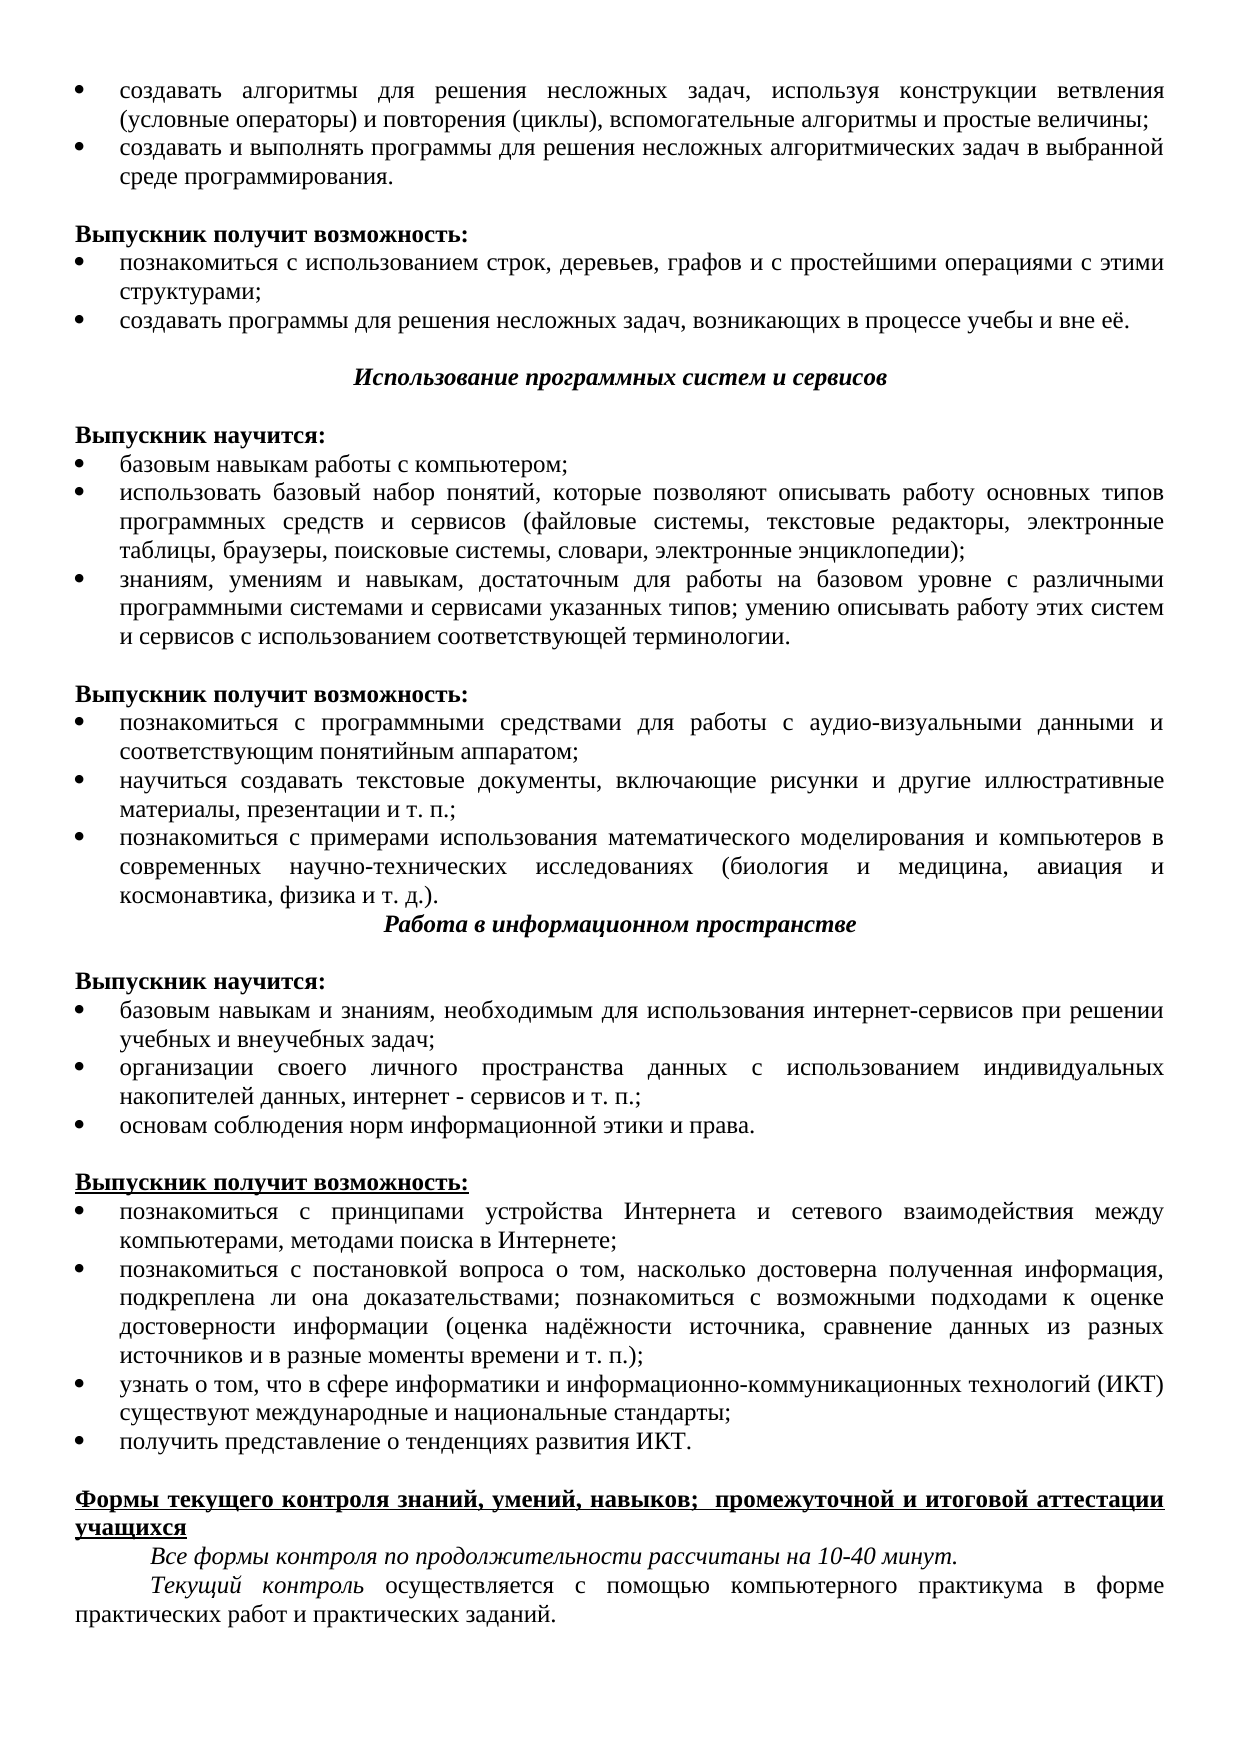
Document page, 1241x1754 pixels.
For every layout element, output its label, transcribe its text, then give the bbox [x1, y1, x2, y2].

list основам соблюдения норм информационной этики и права. [75, 1110, 1165, 1139]
list организации своего личного пространства данных с использованием индивидуальных накопителей данных, интернет - сервисов и т. п.; [75, 1052, 1165, 1110]
list базовым навыкам работы с компьютером; [75, 449, 1165, 477]
list базовым навыкам и знаниям, необходимым для использования интернет-сервисов при решении учебных и внеучебных задач; [75, 995, 1165, 1052]
text Использование программных систем и сервисов [75, 362, 1165, 391]
list создавать алгоритмы для решения несложных задач, используя конструкции ветвления (условные операторы) и повторения (циклы), вспомогательные алгоритмы и простые величины; [75, 75, 1165, 132]
text Формы текущего контроля знаний, умений, навыков; промежуточной и итоговой аттестации учащихся [75, 1484, 1165, 1509]
text Выпускник научится: [75, 966, 1165, 995]
text Выпускник научится: [75, 420, 1165, 449]
list познакомиться с использованием строк, деревьев, графов и с простейшими операциями с этими структурами; [75, 247, 1165, 305]
text Работа в информационном пространстве [75, 909, 1165, 937]
text Текущий контроль осуществляется с помощью компьютерного практикума в форме практических работ и практических заданий. [75, 1570, 1165, 1627]
text Выпускник получит возможность: [75, 219, 1165, 247]
text Все формы контроля по продолжительности рассчитаны на 10-40 минут. [75, 1541, 1165, 1570]
list познакомиться с принципами устройства Интернета и сетевого взаимодействия между компьютерами, методами поиска в Интернете; [75, 1196, 1165, 1254]
list использовать базовый набор понятий, которые позволяют описывать работу основных типов программных средств и сервисов (файловые системы, текстовые редакторы, электронные таблицы, браузеры, поисковые системы, словари, электронные энциклопедии); [75, 477, 1165, 564]
list узнать о том, что в сфере информатики и информационно-коммуникационных технологий (ИКТ) существуют международные и национальные стандарты; [75, 1369, 1165, 1426]
list создавать и выполнять программы для решения несложных алгоритмических задач в выбранной среде программирования. [75, 132, 1165, 190]
text Формы текущего контроля знаний, умений, навыков; промежуточной и итоговой аттестации учащихся [75, 1510, 1165, 1541]
list познакомиться с примерами использования математического моделирования и компьютеров в современных научно-технических исследованиях (биология и медицина, авиация и космонавтика, физика и т. д.). [75, 822, 1165, 909]
list создавать программы для решения несложных задач, возникающих в процессе учебы и вне её. [75, 305, 1165, 334]
text Выпускник получит возможность: [75, 679, 1165, 707]
list знаниям, умениям и навыкам, достаточным для работы на базовом уровне с различными программными системами и сервисами указанных типов; умению описывать работу этих систем и сервисов с использованием соответствующей терминологии. [75, 564, 1165, 650]
list познакомиться с программными средствами для работы с аудио-визуальными данными и соответствующим понятийным аппаратом; [75, 707, 1165, 765]
list познакомиться с постановкой вопроса о том, насколько достоверна полученная информация, подкреплена ли она доказательствами; познакомиться с возможными подходами к оценке достоверности информации (оценка надёжности источника, сравнение данных из разных источников и в разные моменты времени и т. п.); [75, 1254, 1165, 1369]
list научиться создавать текстовые документы, включающие рисунки и другие иллюстративные материалы, презентации и т. п.; [75, 765, 1165, 822]
list получить представление о тенденциях развития ИКТ. [75, 1426, 1165, 1455]
text Выпускник получит возможность: [75, 1167, 1165, 1196]
